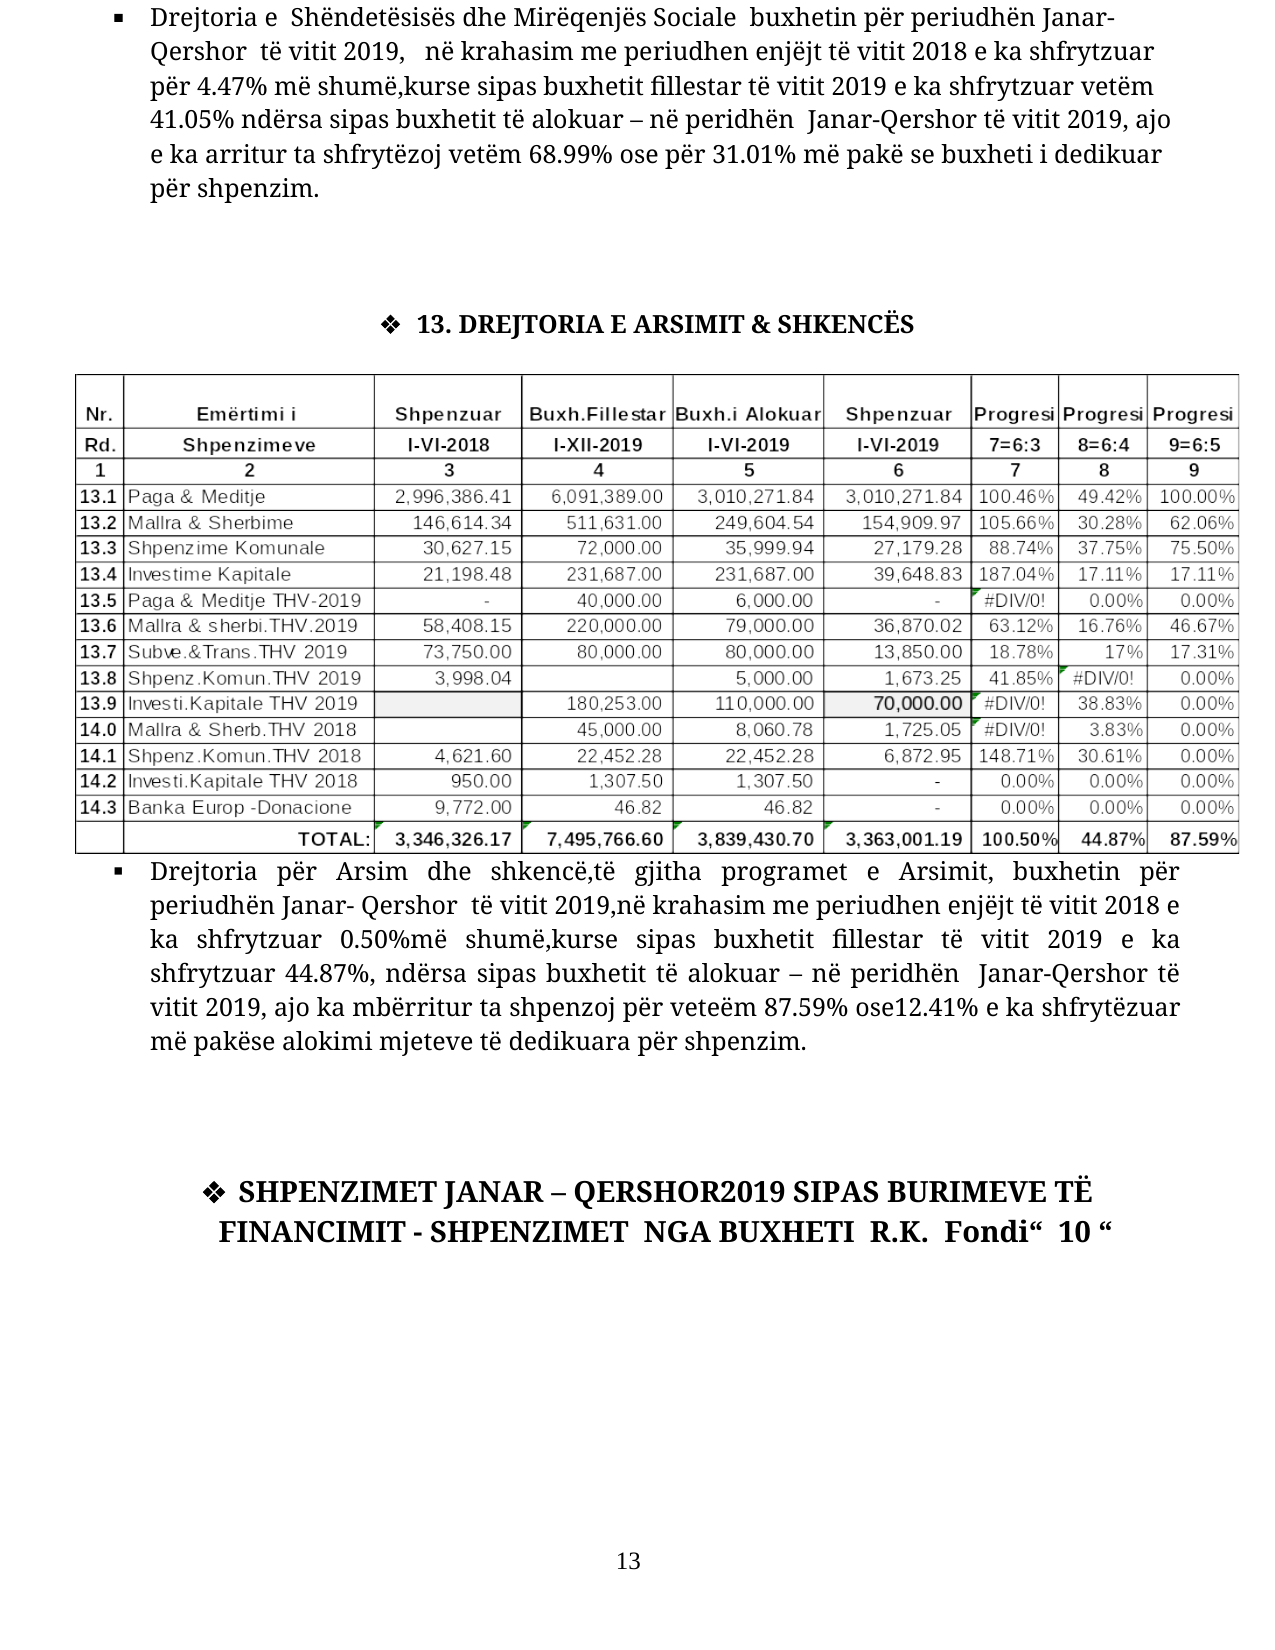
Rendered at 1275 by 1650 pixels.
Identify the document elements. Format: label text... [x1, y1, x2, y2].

list Drejtoria e Shëndetësisës dhe Mirëqenjës Sociale buxhetin për periudhën Janar- Qershor të vitit 2019, në krahasim me periudhen enjëjt të vitit 2018 e ka shfrytzuar për 4.47% më shumë,kurse sipas buxhetit fillestar të vitit 2019 e ka shfrytzuar vetëm 41.05% ndërsa sipas buxhetit të alokuar – në peridhën Janar-Qershor të vitit 2019, ajo e ka arritur ta shfrytëzoj vetëm 68.99% ose për 31.01% më pakë se buxheti i dedikuar për shpenzim. [112, 0, 1181, 204]
list 13. DREJTORIA E ARSIMIT & SHKENCËS [112, 307, 1181, 341]
list SHPENZIMET JANAR – QERSHOR2019 SIPAS BURIMEVE TË FINANCIMIT - SHPENZIMET NGA BUXHETI R.K. Fondi“ 10 “ [112, 1172, 1181, 1251]
list Drejtoria për Arsim dhe shkencë,të gjitha programet e Arsimit, buxhetin për periudhën Janar- Qershor të vitit 2019,në krahasim me periudhen enjëjt të vitit 2018 e ka shfrytzuar 0.50%më shumë,kurse sipas buxhetit fillestar të vitit 2019 e ka shfrytzuar 44.87%, ndërsa sipas buxhetit të alokuar – në peridhën Janar-Qershor të vitit 2019, ajo ka mbërritur ta shpenzoj për veteëm 87.59% ose12.41% e ka shfrytëzuar më pakëse alokimi mjeteve të dedikuara për shpenzim. [112, 854, 1181, 1058]
